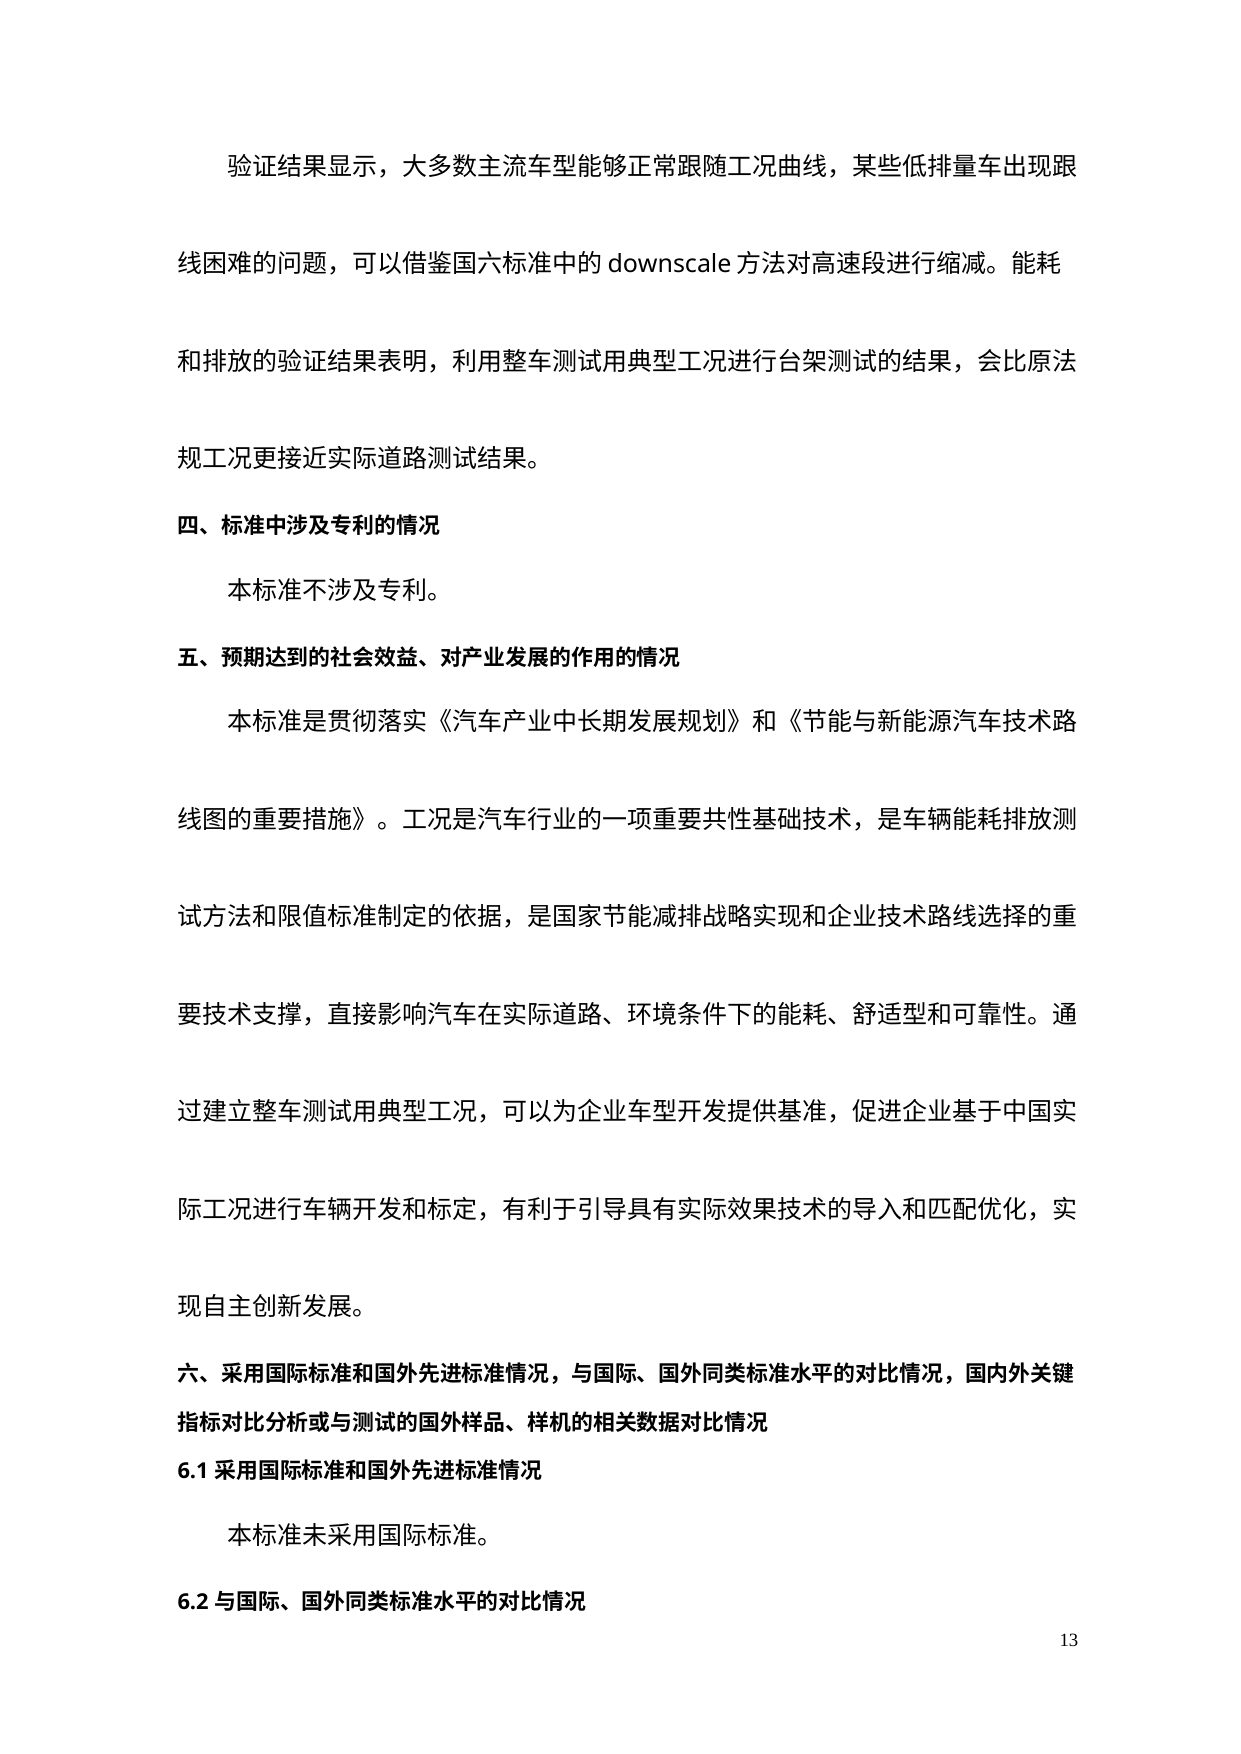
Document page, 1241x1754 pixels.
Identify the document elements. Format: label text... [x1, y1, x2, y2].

text 本标准不涉及专利。 [177, 556, 1078, 621]
text 六、采用国际标准和国外先进标准情况，与国际、国外同类标准水平的对比情况，国内外关键指标对比分析或与测试的国外样品、样机的相关数据对比情况 [177, 1356, 1078, 1437]
text 本标准未采用国际标准。 [177, 1501, 1078, 1566]
text 五、预期达到的社会效益、对产业发展的作用的情况 [177, 639, 1078, 672]
text 6.2 与国际、国外同类标准水平的对比情况 [177, 1584, 1078, 1617]
text 四、标准中涉及专利的情况 [177, 508, 1078, 540]
text 验证结果显示，大多数主流车型能够正常跟随工况曲线，某些低排量车出现跟线困难的问题，可以借鉴国六标准中的downscale方法对高速段进行缩减。能耗和排放的验证结果表明，利用整车测试用典型工况进行台架测试的结果，会比原法规工况更接近实际道路测试结果。 [177, 132, 1078, 489]
text 6.1 采用国际标准和国外先进标准情况 [177, 1453, 1078, 1485]
text 本标准是贯彻落实《汽车产业中长期发展规划》和《节能与新能源汽车技术路线图的重要措施》。工况是汽车行业的一项重要共性基础技术，是车辆能耗排放测试方法和限值标准制定的依据，是国家节能减排战略实现和企业技术路线选择的重要技术支撑，直接影响汽车在实际道路、环境条件下的能耗、舒适型和可靠性。通过建立整车测试用典型工况，可以为企业车型开发提供基准，促进企业基于中国实际工况进行车辆开发和标定，有利于引导具有实际效果技术的导入和匹配优化，实现自主创新发展。 [177, 687, 1078, 1337]
